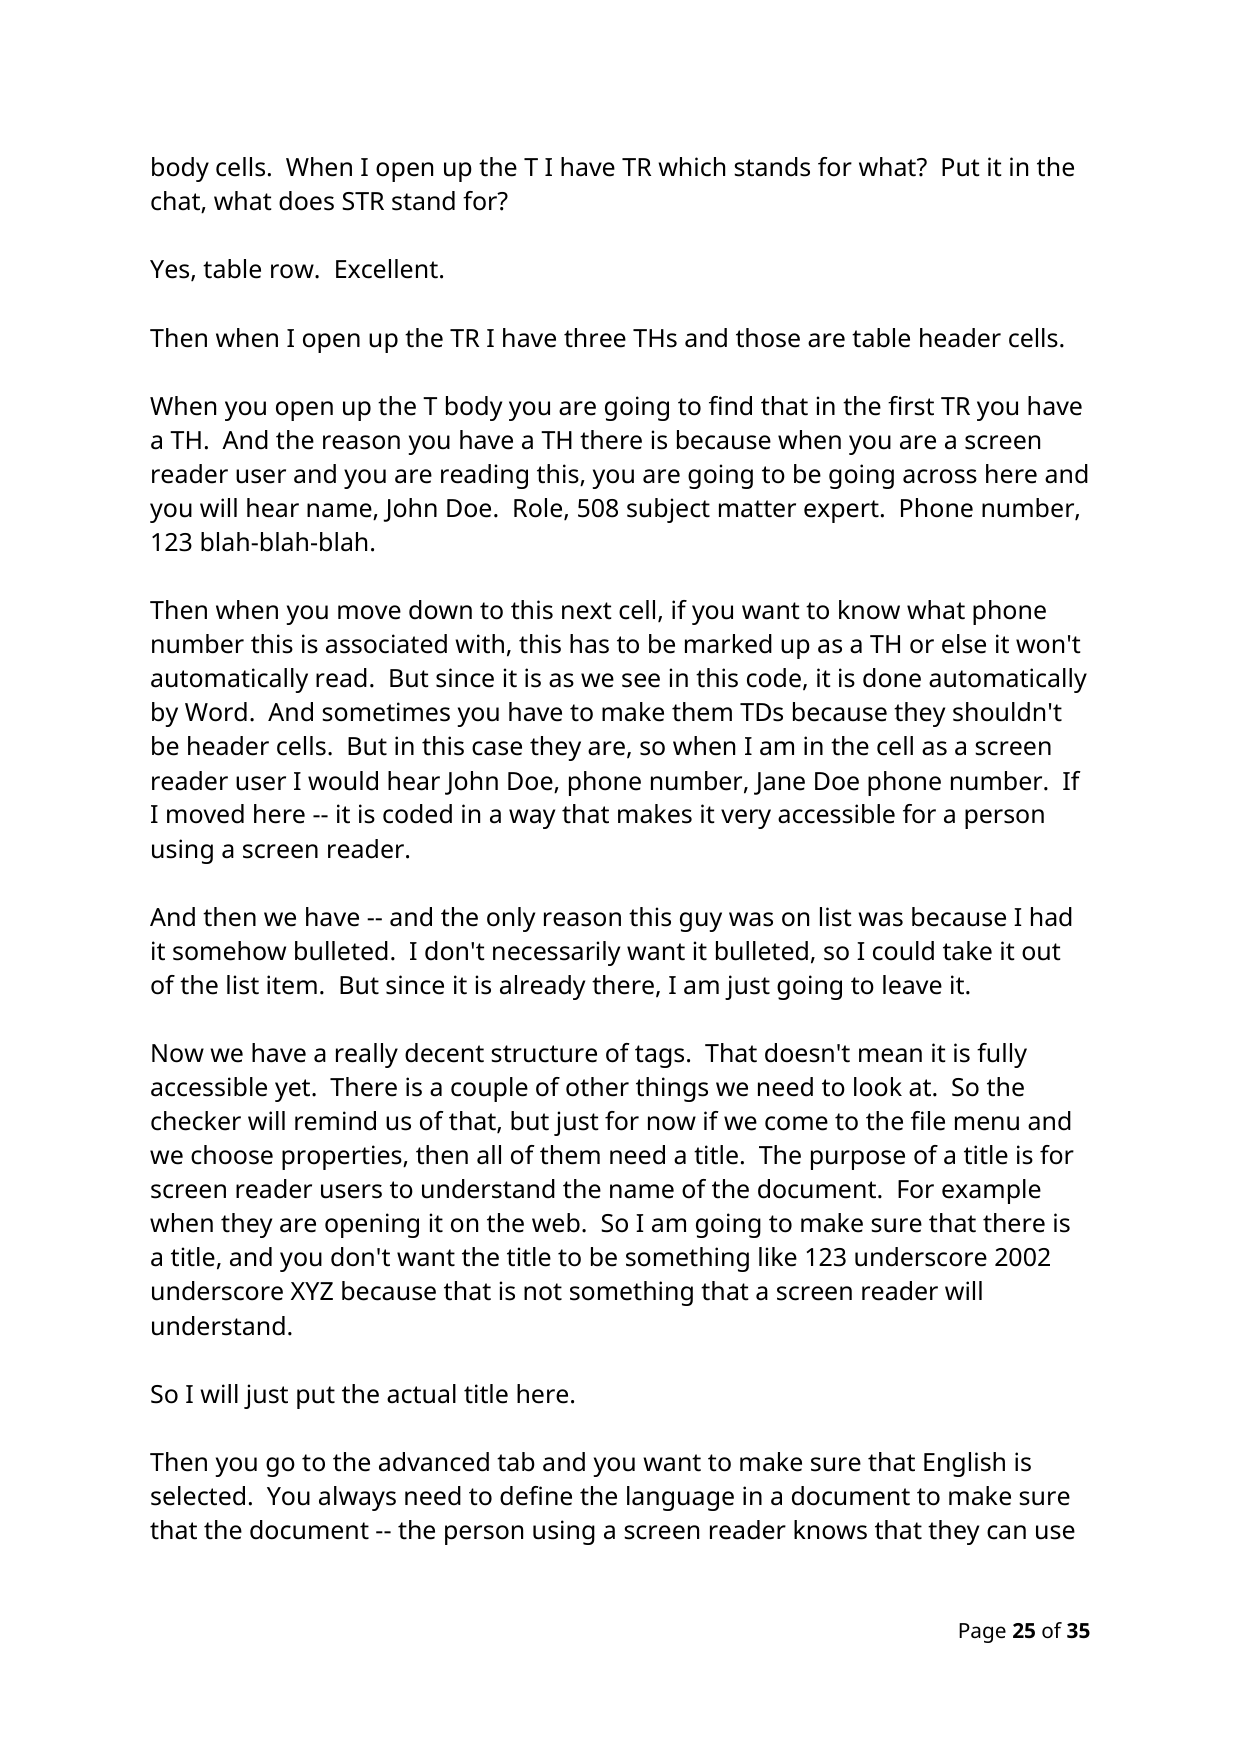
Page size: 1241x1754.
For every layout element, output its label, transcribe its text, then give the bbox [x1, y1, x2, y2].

text And then we have -- and the only reason this guy was on list was because I had it somehow bulleted. I don't necessarily want it bulleted, so I could take it out of the list item. But since it is already there, I am just going to leave it. [150, 899, 1090, 1002]
text Then when I open up the TR I have three THs and those are table header cells. [150, 320, 1090, 354]
text Yes, table row. Excellent. [150, 252, 1090, 286]
text So I will just put the actual title here. [150, 1376, 1090, 1410]
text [150, 150, 1090, 218]
text Now we have a really decent structure of tags. That doesn't mean it is fully accessible yet. There is a couple of other things we need to look at. So the checker will remind us of that, but just for now if we come to the file menu and we choose properties, then all of them need a title. The purpose of a title is for screen reader users to understand the name of the document. For example when they are opening it on the web. So I am going to make sure that there is a title, and you don't want the title to be something like 123 underscore 2002 underscore XYZ because that is not something that a screen reader will understand. [150, 1036, 1090, 1342]
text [150, 1444, 1090, 1547]
text Then when you move down to this next cell, if you want to know what phone number this is associated with, this has to be marked up as a TH or else it won't automatically read. But since it is as we see in this code, it is done automatically by Word. And sometimes you have to make them TDs because they shouldn't be header cells. But in this case they are, so when I am in the cell as a screen reader user I would hear John Doe, phone number, Jane Doe phone number. If I moved here -- it is coded in a way that makes it very accessible for a person using a screen reader. [150, 593, 1090, 865]
text When you open up the T body you are going to find that in the first TR you have a TH. And the reason you have a TH there is because when you are a screen reader user and you are reading this, you are going to be going across here and you will hear name, John Doe. Role, 508 subject matter expert. Phone number, 123 blah-blah-blah. [150, 388, 1090, 559]
